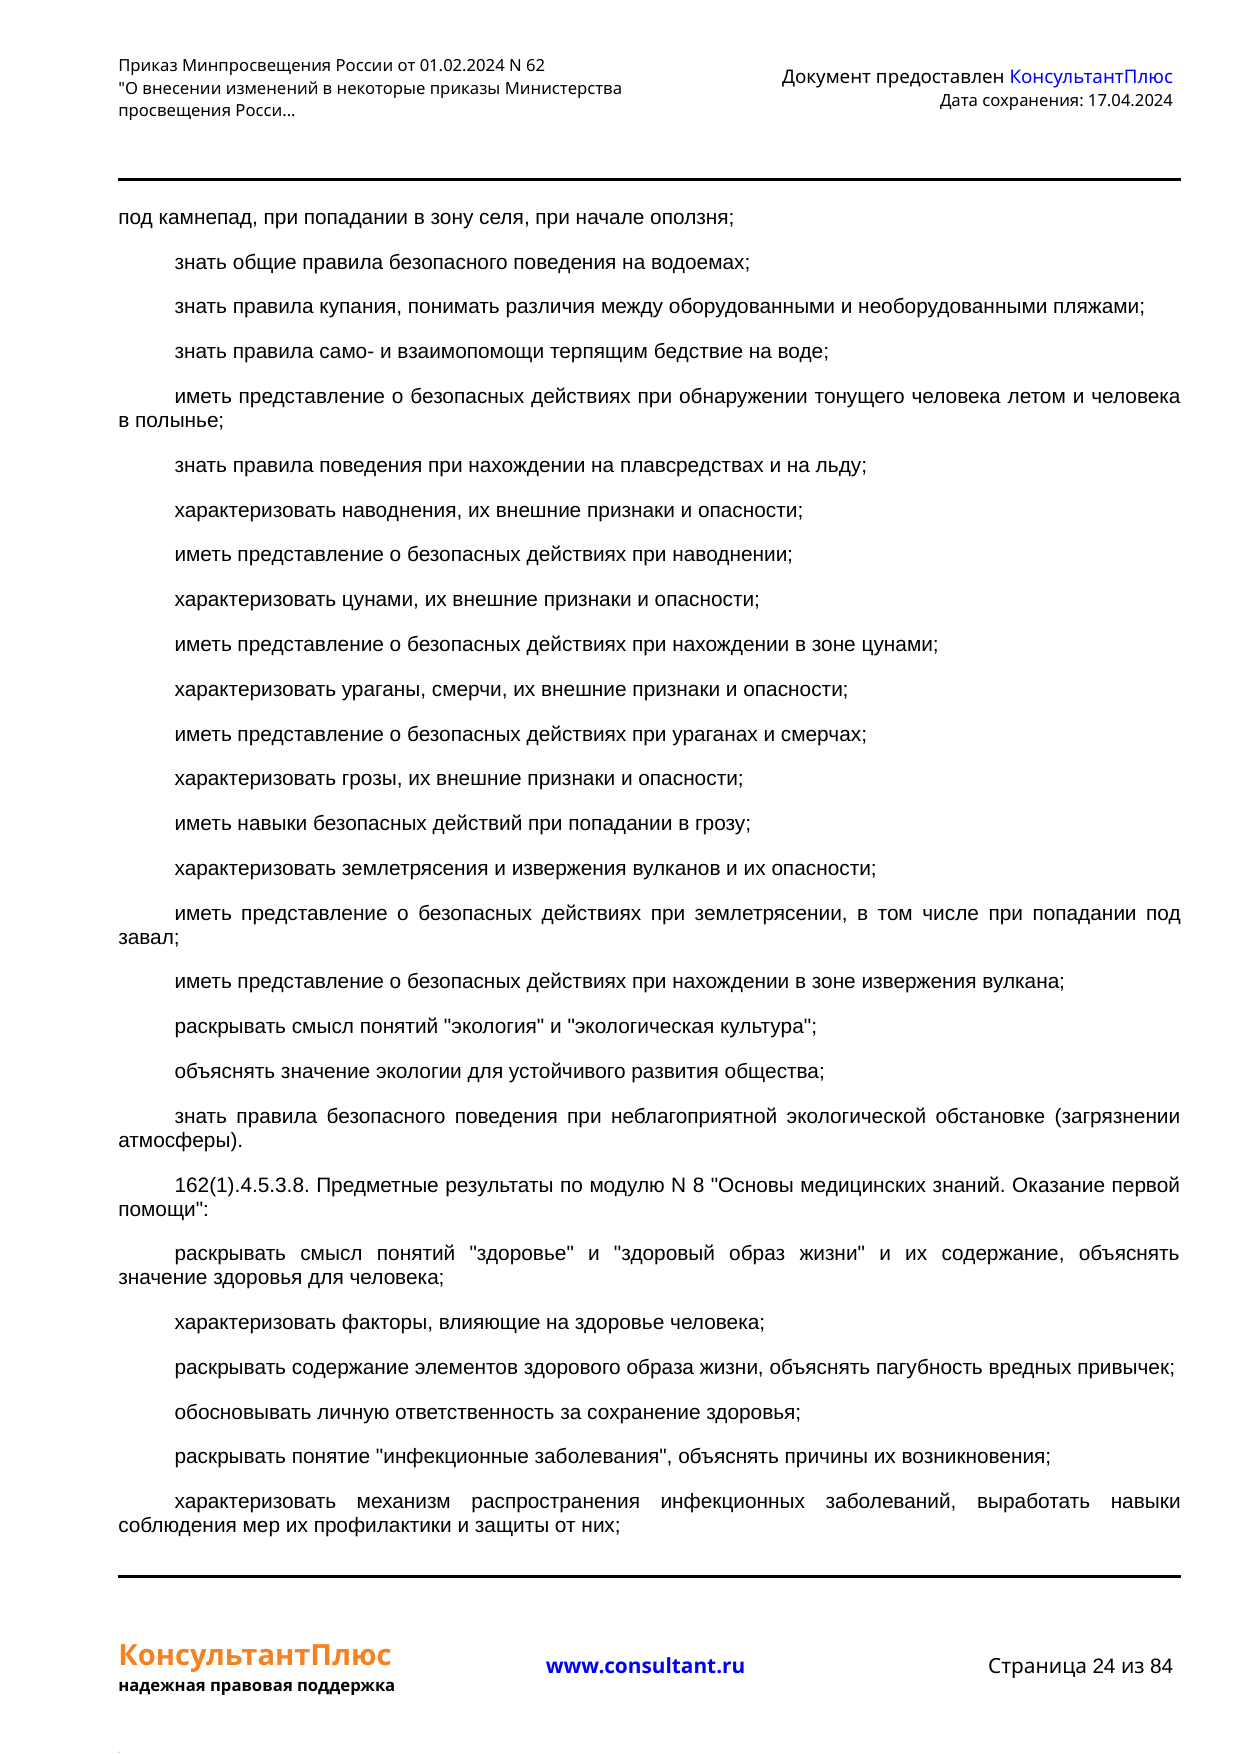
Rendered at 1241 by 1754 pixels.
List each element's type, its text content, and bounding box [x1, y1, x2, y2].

text знать правила поведения при нахождении на плавсредствах и на льду; [118, 453, 1181, 477]
text характеризовать ураганы, смерчи, их внешние признаки и опасности; [118, 677, 1181, 701]
text характеризовать грозы, их внешние признаки и опасности; [118, 766, 1181, 790]
text иметь представление о безопасных действиях при обнаружении тонущего человека летом и человека в полынье; [118, 384, 1181, 432]
text характеризовать механизм распространения инфекционных заболеваний, выработать навыки соблюдения мер их профилактики и защиты от них; [118, 1489, 1181, 1537]
text иметь представление о безопасных действиях при землетрясении, в том числе при попадании под завал; [118, 901, 1181, 948]
text обосновывать личную ответственность за сохранение здоровья; [118, 1399, 1181, 1423]
text иметь представление о безопасных действиях при нахождении в зоне извержения вулкана; [118, 969, 1181, 993]
text знать правила само- и взаимопомощи терпящим бедствие на воде; [118, 339, 1181, 363]
text характеризовать наводнения, их внешние признаки и опасности; [118, 497, 1181, 521]
text знать общие правила безопасного поведения на водоемах; [118, 249, 1181, 273]
text иметь представление о безопасных действиях при нахождении в зоне цунами; [118, 632, 1181, 656]
text иметь представление о безопасных действиях при наводнении; [118, 542, 1181, 566]
text знать правила безопасного поведения при неблагоприятной экологической обстановке (загрязнении атмосферы). [118, 1104, 1181, 1152]
text характеризовать цунами, их внешние признаки и опасности; [118, 587, 1181, 611]
text раскрывать понятие "инфекционные заболевания", объяснять причины их возникновения; [118, 1444, 1181, 1468]
text характеризовать землетрясения и извержения вулканов и их опасности; [118, 856, 1181, 880]
text иметь представление о безопасных действиях при ураганах и смерчах; [118, 721, 1181, 745]
text раскрывать смысл понятий "здоровье" и "здоровый образ жизни" и их содержание, объяснять значение здоровья для человека; [118, 1241, 1181, 1289]
text объяснять значение экологии для устойчивого развития общества; [118, 1059, 1181, 1083]
text знать правила купания, понимать различия между оборудованными и необорудованными пляжами; [118, 294, 1181, 318]
text раскрывать содержание элементов здорового образа жизни, объяснять пагубность вредных привычек; [118, 1355, 1181, 1379]
text характеризовать факторы, влияющие на здоровье человека; [118, 1310, 1181, 1334]
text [118, 205, 1181, 229]
text иметь навыки безопасных действий при попадании в грозу; [118, 811, 1181, 835]
text 162(1).4.5.3.8. Предметные результаты по модулю N 8 "Основы медицинских знаний. Оказание первой помощи": [118, 1172, 1181, 1220]
text раскрывать смысл понятий "экология" и "экологическая культура"; [118, 1014, 1181, 1038]
